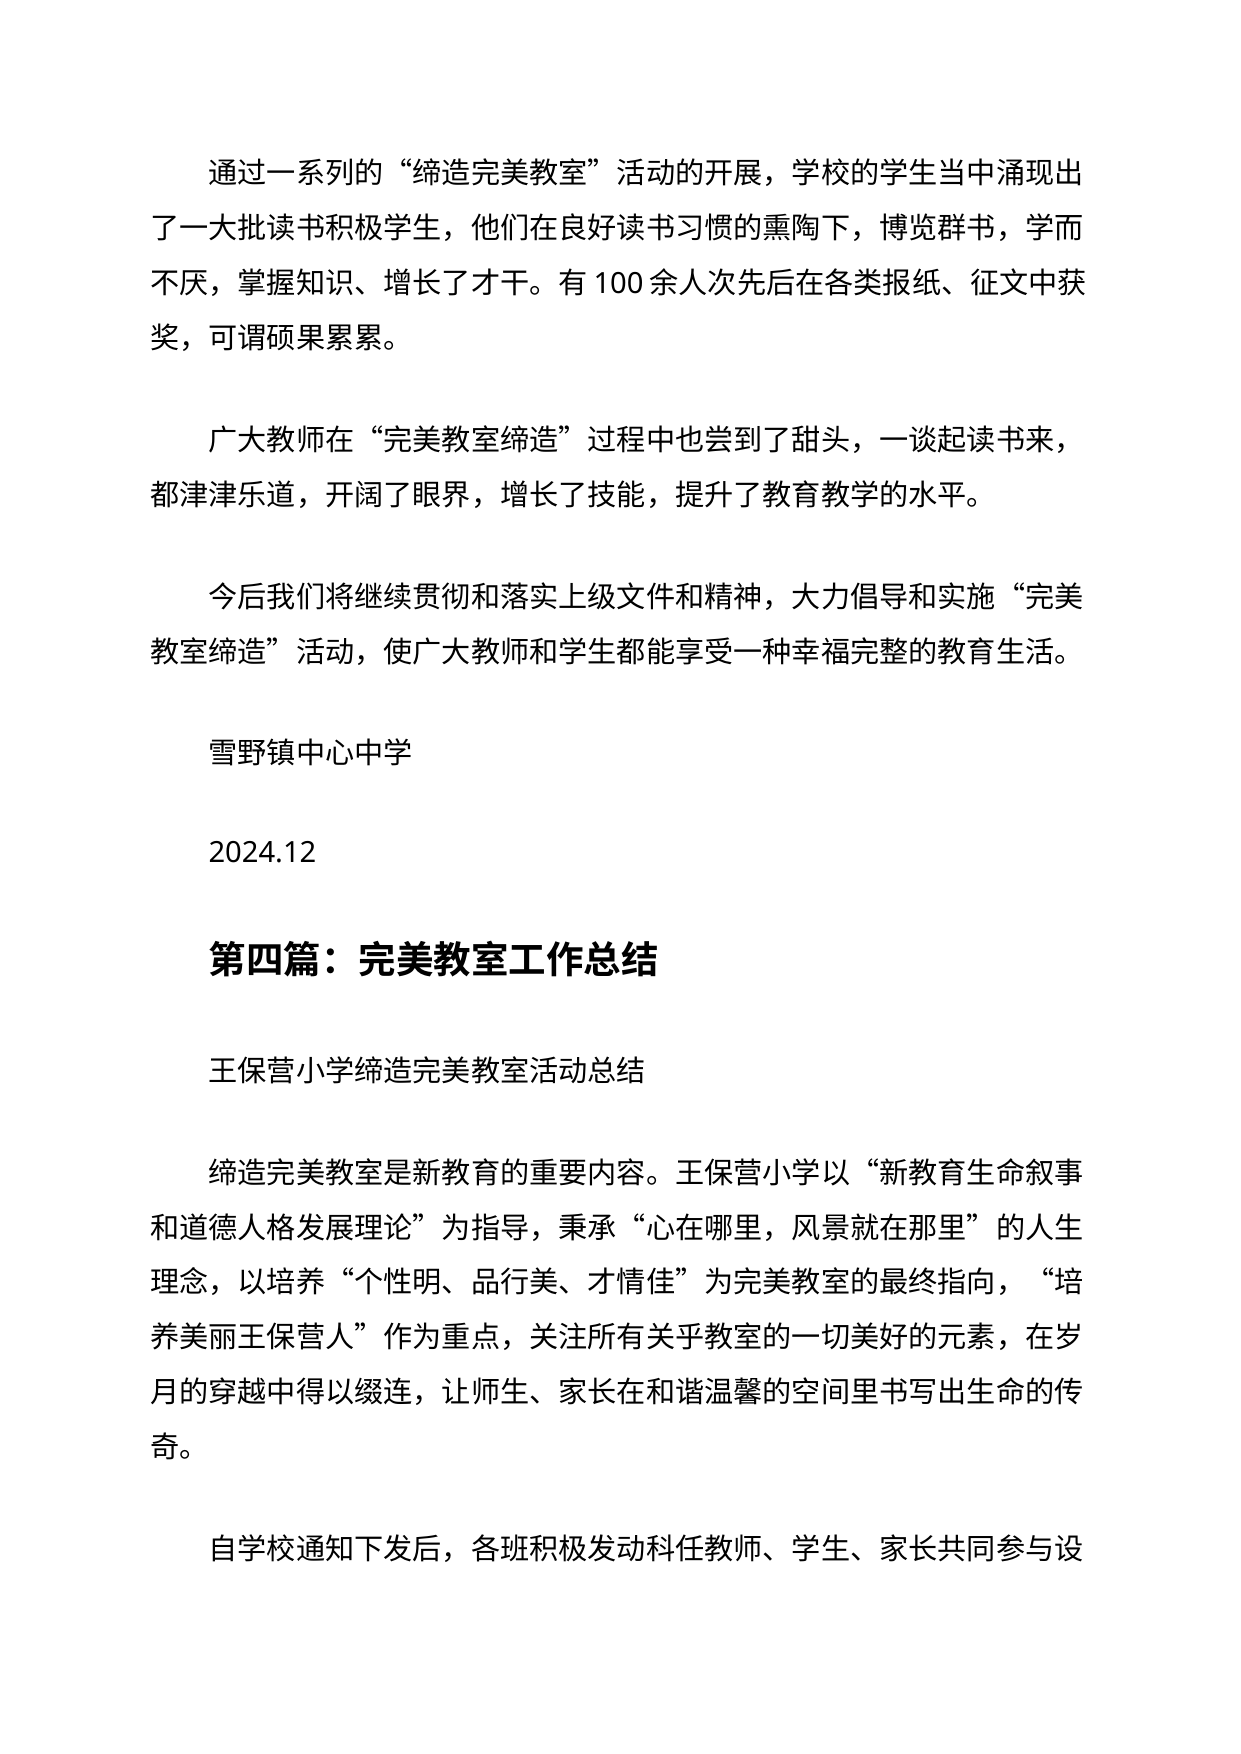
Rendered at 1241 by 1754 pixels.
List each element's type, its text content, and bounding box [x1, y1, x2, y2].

text 通过一系列的“缔造完美教室”活动的开展，学校的学生当中涌现出了一大批读书积极学生，他们在良好读书习惯的熏陶下，博览群书，学而不厌，掌握知识、增长了才干。有100余人次先后在各类报纸、征文中获奖，可谓硕果累累。 [150, 150, 1090, 357]
text 广大教师在“完美教室缔造”过程中也尝到了甜头，一谈起读书来，都津津乐道，开阔了眼界，增长了技能，提升了教育教学的水平。 [150, 417, 1090, 514]
text 王保营小学缔造完美教室活动总结 [150, 1047, 1090, 1090]
text 缔造完美教室是新教育的重要内容。王保营小学以“新教育生命叙事和道德人格发展理论”为指导，秉承“心在哪里，风景就在那里”的人生理念，以培养“个性明、品行美、才情佳”为完美教室的最终指向，“培养美丽王保营人”作为重点，关注所有关乎教室的一切美好的元素，在岁月的穿越中得以缀连，让师生、家长在和谐温馨的空间里书写出生命的传奇。 [150, 1149, 1090, 1466]
text 2024.12 [150, 832, 1090, 871]
text 今后我们将继续贯彻和落实上级文件和精神，大力倡导和实施“完美教室缔造”活动，使广大教师和学生都能享受一种幸福完整的教育生活。 [150, 573, 1090, 670]
text 雪野镇中心中学 [150, 730, 1090, 772]
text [150, 1526, 1090, 1568]
text 第四篇：完美教室工作总结 [150, 930, 1090, 984]
